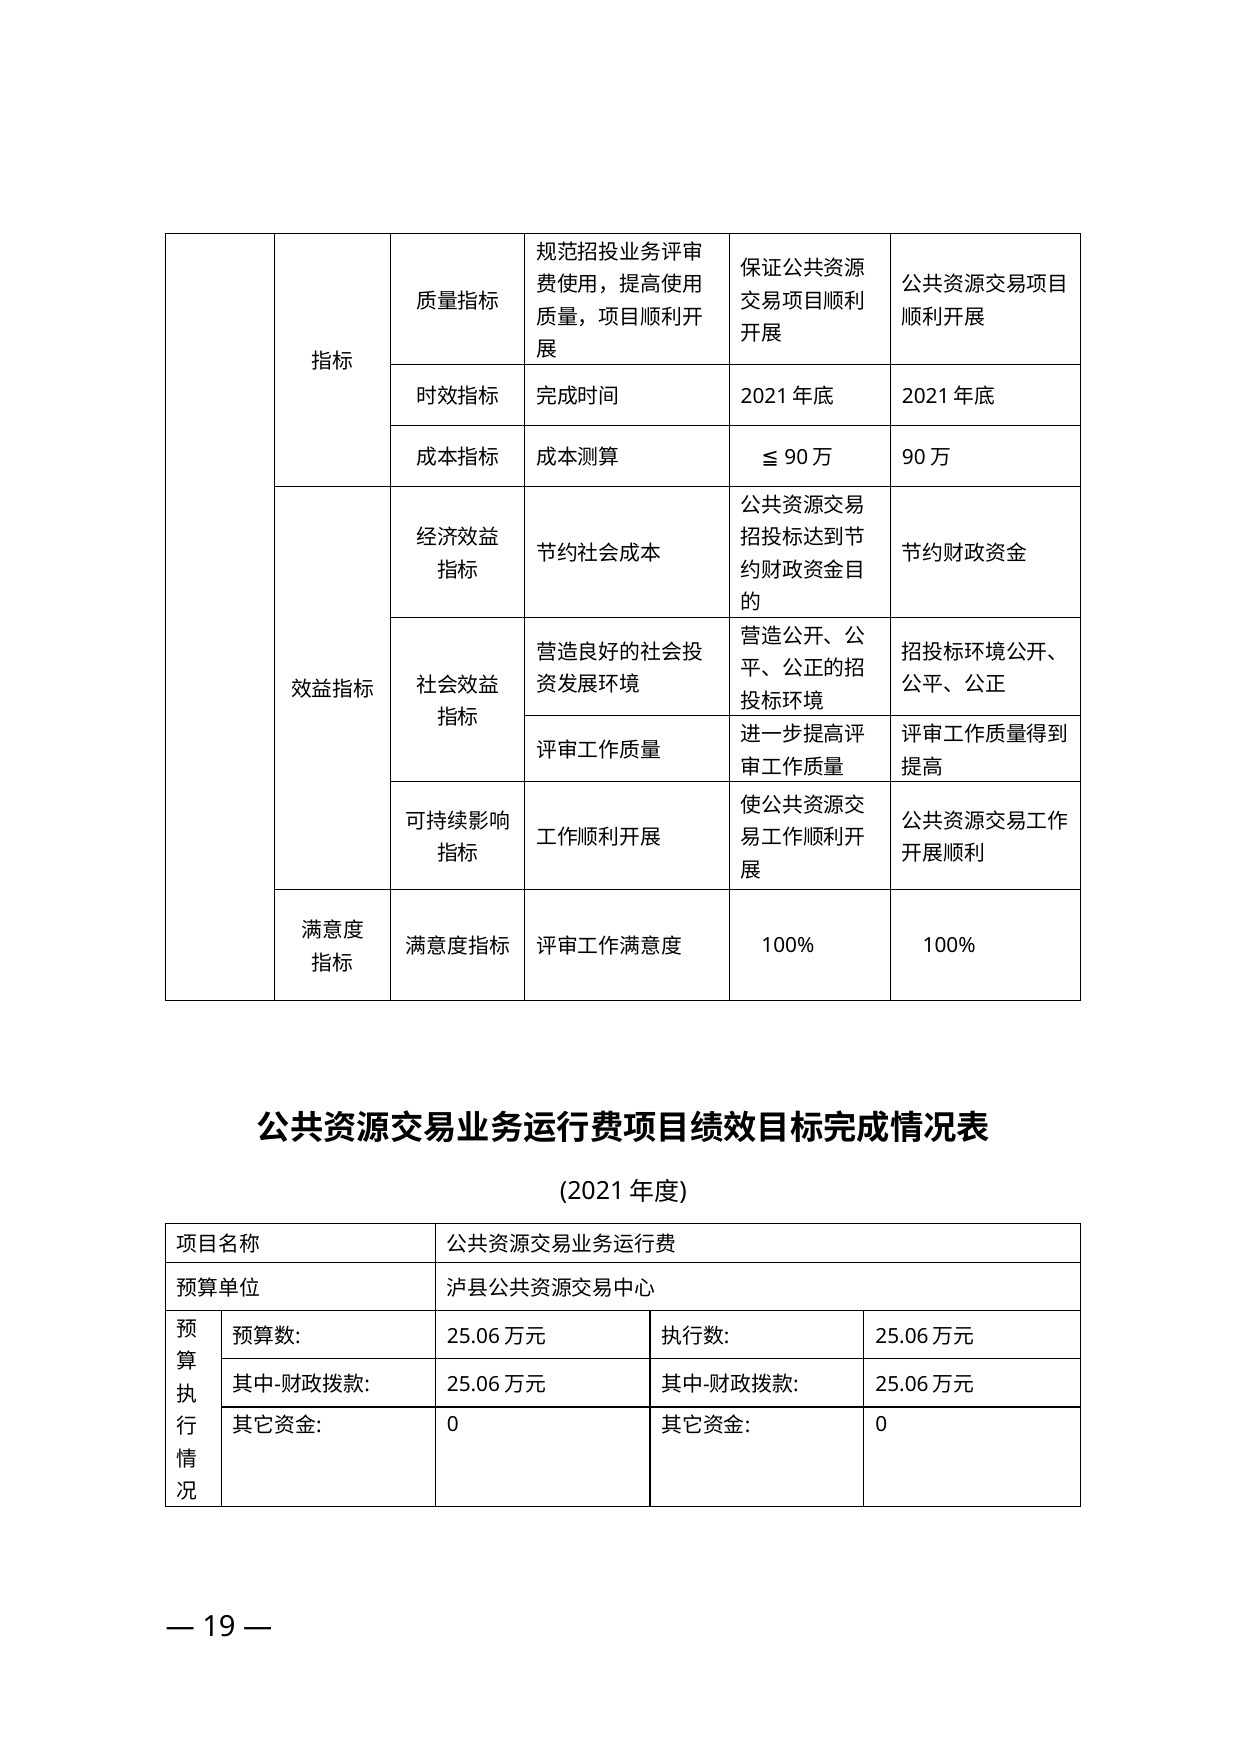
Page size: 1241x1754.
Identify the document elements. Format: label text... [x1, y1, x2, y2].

table_cell 经济效益 指标 [391, 487, 524, 617]
table_cell 泸县公共资源交易中心 [436, 1263, 1080, 1310]
table_cell 公共资源交易工作开展顺利 [891, 782, 1080, 889]
table_cell 项目名称 [166, 1224, 435, 1262]
table_cell 满意度指标 [391, 890, 524, 1000]
table_cell 0 [436, 1408, 649, 1506]
table_cell 预算数: [222, 1311, 435, 1358]
table_cell 2021年底 [730, 365, 890, 425]
table_cell 时效指标 [391, 365, 524, 425]
table_cell 工作顺利开展 [525, 782, 729, 889]
table_cell 预算单位 [166, 1263, 435, 1310]
table_cell 项目 完成 指标 [275, 234, 390, 486]
table_cell 规范招投业务评审费使用，提高使用质量，项目顺利开展 [525, 234, 729, 364]
table_cell 节约财政资金 [891, 487, 1080, 617]
table_cell 招投标环境公开、公平、公正 [891, 618, 1080, 715]
table_cell 营造公开、公平、公正的招投标环境 [730, 618, 890, 715]
table_cell 其它资金: [651, 1408, 863, 1506]
table_cell 满意度 指标 [275, 890, 390, 1000]
table_cell 25.06万元 [436, 1359, 649, 1406]
table_cell 预算执行情况(万元) [166, 1311, 221, 1506]
table_cell 评审工作满意度 [525, 890, 729, 1000]
table_cell 使公共资源交易工作顺利开展 [730, 782, 890, 889]
table_cell 保证公共资源交易项目顺利开展 [730, 234, 890, 364]
table_cell 可持续影响指标 [391, 782, 524, 889]
table_cell 其它资金: [222, 1408, 435, 1506]
table_cell 2021年底 [891, 365, 1080, 425]
table_cell 营造良好的社会投资发展环境 [525, 618, 729, 715]
table_cell 90万 [891, 426, 1080, 486]
table_cell 公共资源交易业务运行费项目绩效目标完成情况表 (2021年度) [165, 1001, 1081, 1222]
table_cell 执行数: [651, 1311, 863, 1358]
table_cell 完成时间 [525, 365, 729, 425]
table_cell 公共资源交易招投标达到节约财政资金目的 [730, 487, 890, 617]
table_cell 社会效益 指标 [391, 618, 524, 781]
table_cell 成本测算 [525, 426, 729, 486]
table_cell 评审工作质量得到提高 [891, 716, 1080, 781]
table_cell 其中-财政拨款: [651, 1359, 863, 1406]
table_cell 公共资源交易项目顺利开展 [891, 234, 1080, 364]
table_cell 25.06万元 [864, 1359, 1080, 1406]
table_cell 0 [864, 1408, 1080, 1506]
table_cell 质量指标 [391, 234, 524, 364]
table_cell 25.06万元 [436, 1311, 649, 1358]
table_cell 公共资源交易业务运行费 [436, 1224, 1080, 1262]
table_cell 节约社会成本 [525, 487, 729, 617]
table_cell 效益指标 [275, 487, 390, 889]
table_cell 成本指标 [391, 426, 524, 486]
table_cell ≦ 90万 [730, 426, 890, 486]
table_cell 25.06万元 [864, 1311, 1080, 1358]
table_cell 100% [891, 890, 1080, 1000]
table_cell 100% [730, 890, 890, 1000]
table_cell 其中-财政拨款: [222, 1359, 435, 1406]
table_cell 评审工作质量 [525, 716, 729, 781]
table_cell 进一步提高评审工作质量 [730, 716, 890, 781]
